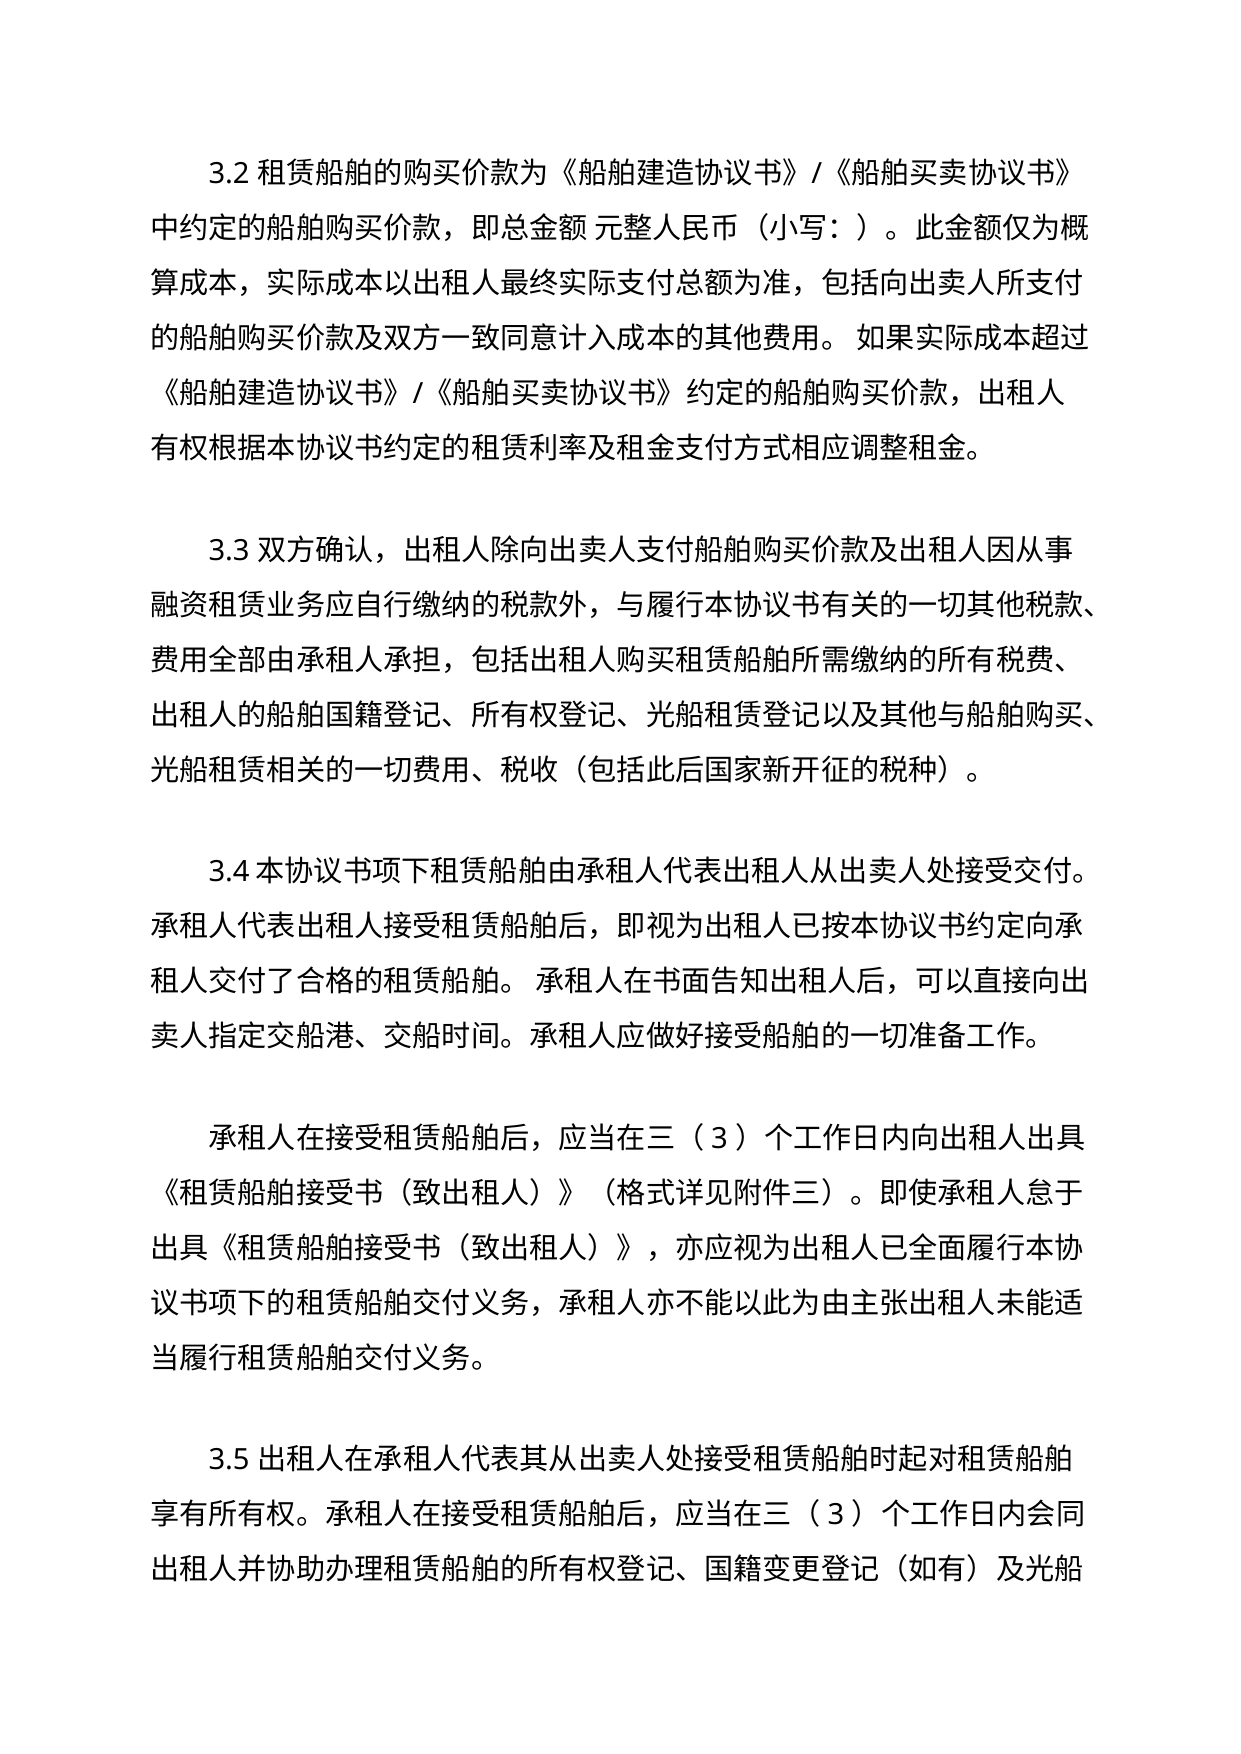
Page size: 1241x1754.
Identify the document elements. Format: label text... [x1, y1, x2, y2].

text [150, 1436, 1090, 1588]
text 3.4本协议书项下租赁船舶由承租人代表出租人从出卖人处接受交付。承租人代表出租人接受租赁船舶后，即视为出租人已按本协议书约定向承租人交付了合格的租赁船舶。 承租人在书面告知出租人后，可以直接向出卖人指定交船港、交船时间。承租人应做好接受船舶的一切准备工作。 [150, 848, 1090, 1055]
text 承租人在接受租赁船舶后，应当在三（ 3 ）个工作日内向出租人出具《租赁船舶接受书（致出租人）》（格式详见附件三）。即使承租人怠于出具《租赁船舶接受书（致出租人）》，亦应视为出租人已全面履行本协议书项下的租赁船舶交付义务，承租人亦不能以此为由主张出租人未能适当履行租赁船舶交付义务。 [150, 1114, 1090, 1376]
text 3.2 租赁船舶的购买价款为《船舶建造协议书》/《船舶买卖协议书》中约定的船舶购买价款，即总金额 元整人民币（小写：）。此金额仅为概算成本，实际成本以出租人最终实际支付总额为准，包括向出卖人所支付的船舶购买价款及双方一致同意计入成本的其他费用。 如果实际成本超过《船舶建造协议书》/《船舶买卖协议书》约定的船舶购买价款，出租人有权根据本协议书约定的租赁利率及租金支付方式相应调整租金。 [150, 150, 1090, 467]
text 3.3 双方确认，出租人除向出卖人支付船舶购买价款及出租人因从事融资租赁业务应自行缴纳的税款外，与履行本协议书有关的一切其他税款、费用全部由承租人承担，包括出租人购买租赁船舶所需缴纳的所有税费、出租人的船舶国籍登记、所有权登记、光船租赁登记以及其他与船舶购买、光船租赁相关的一切费用、税收（包括此后国家新开征的税种）。 [150, 526, 1090, 788]
